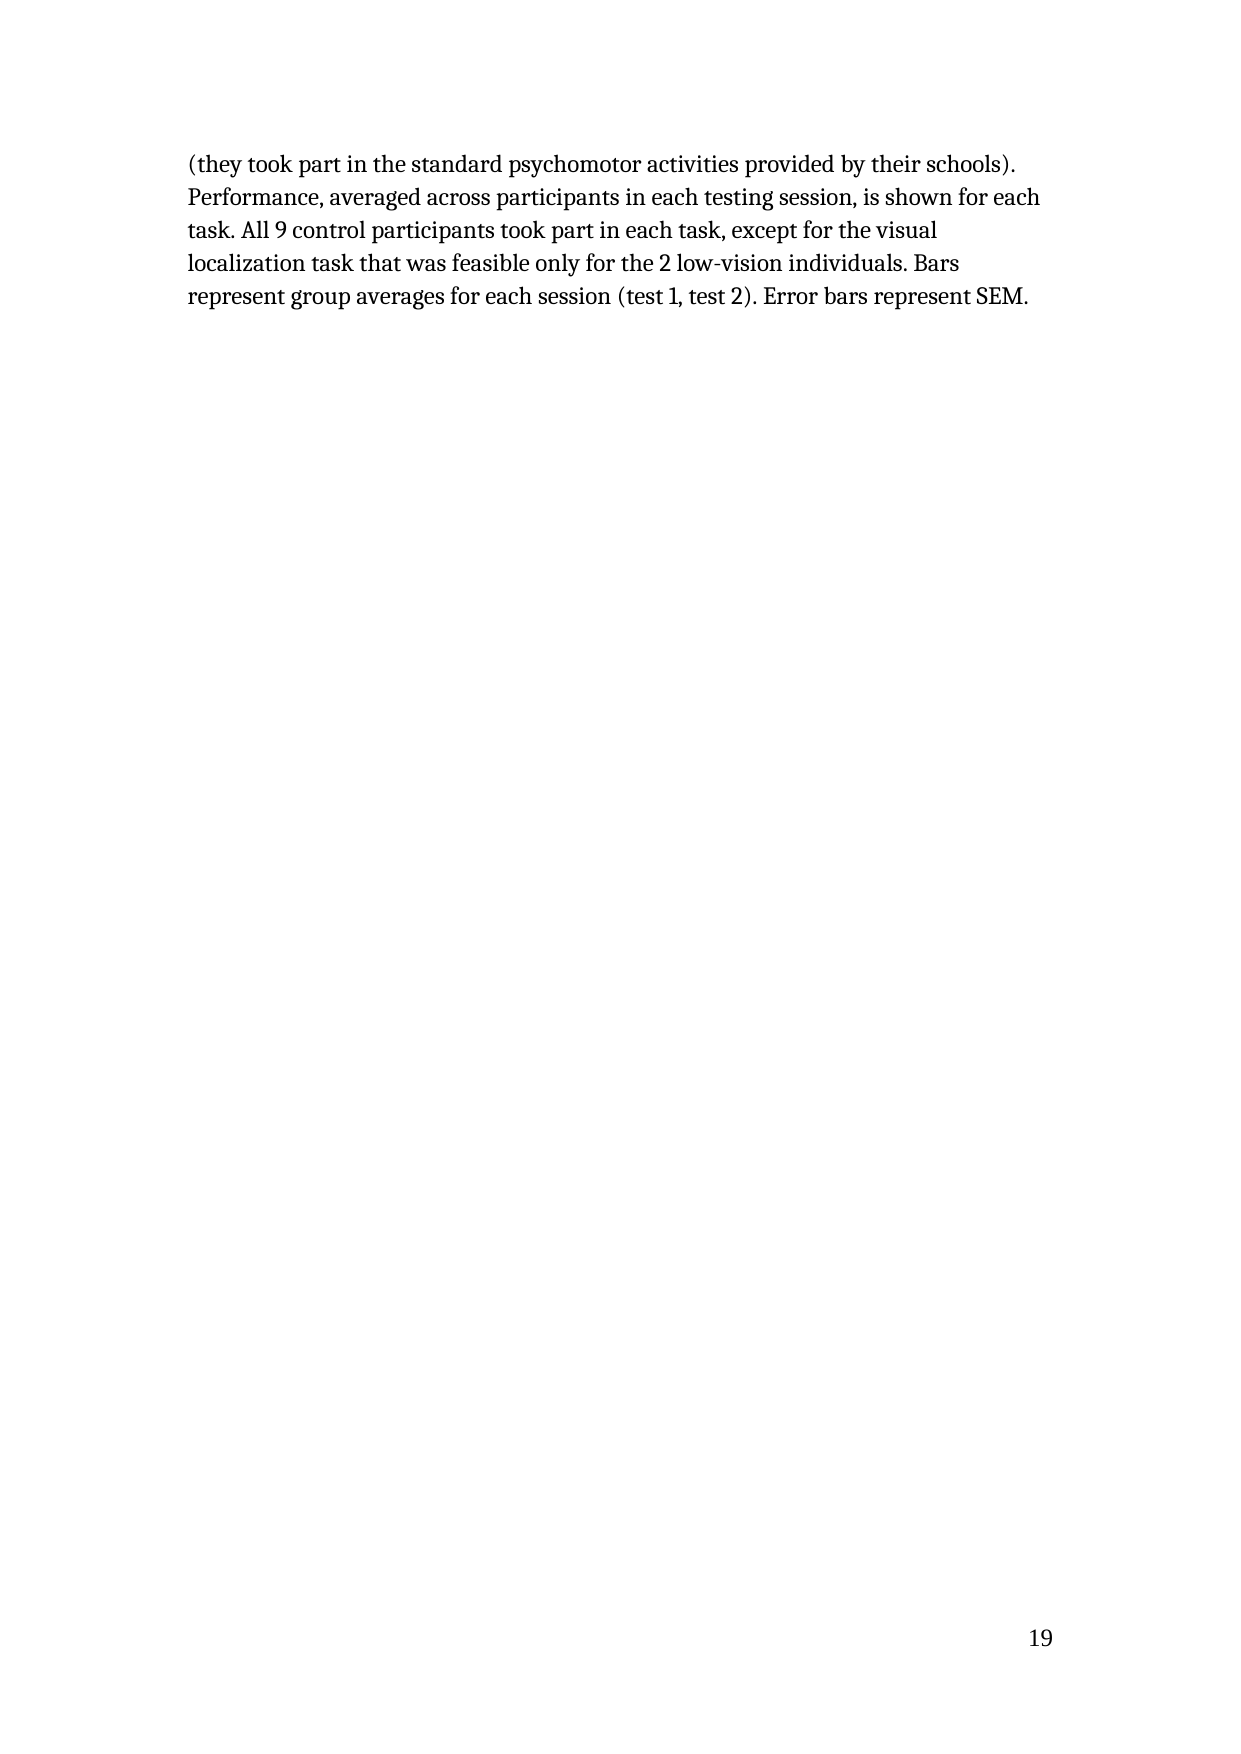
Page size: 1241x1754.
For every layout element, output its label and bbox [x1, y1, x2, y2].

text [187, 150, 1053, 311]
